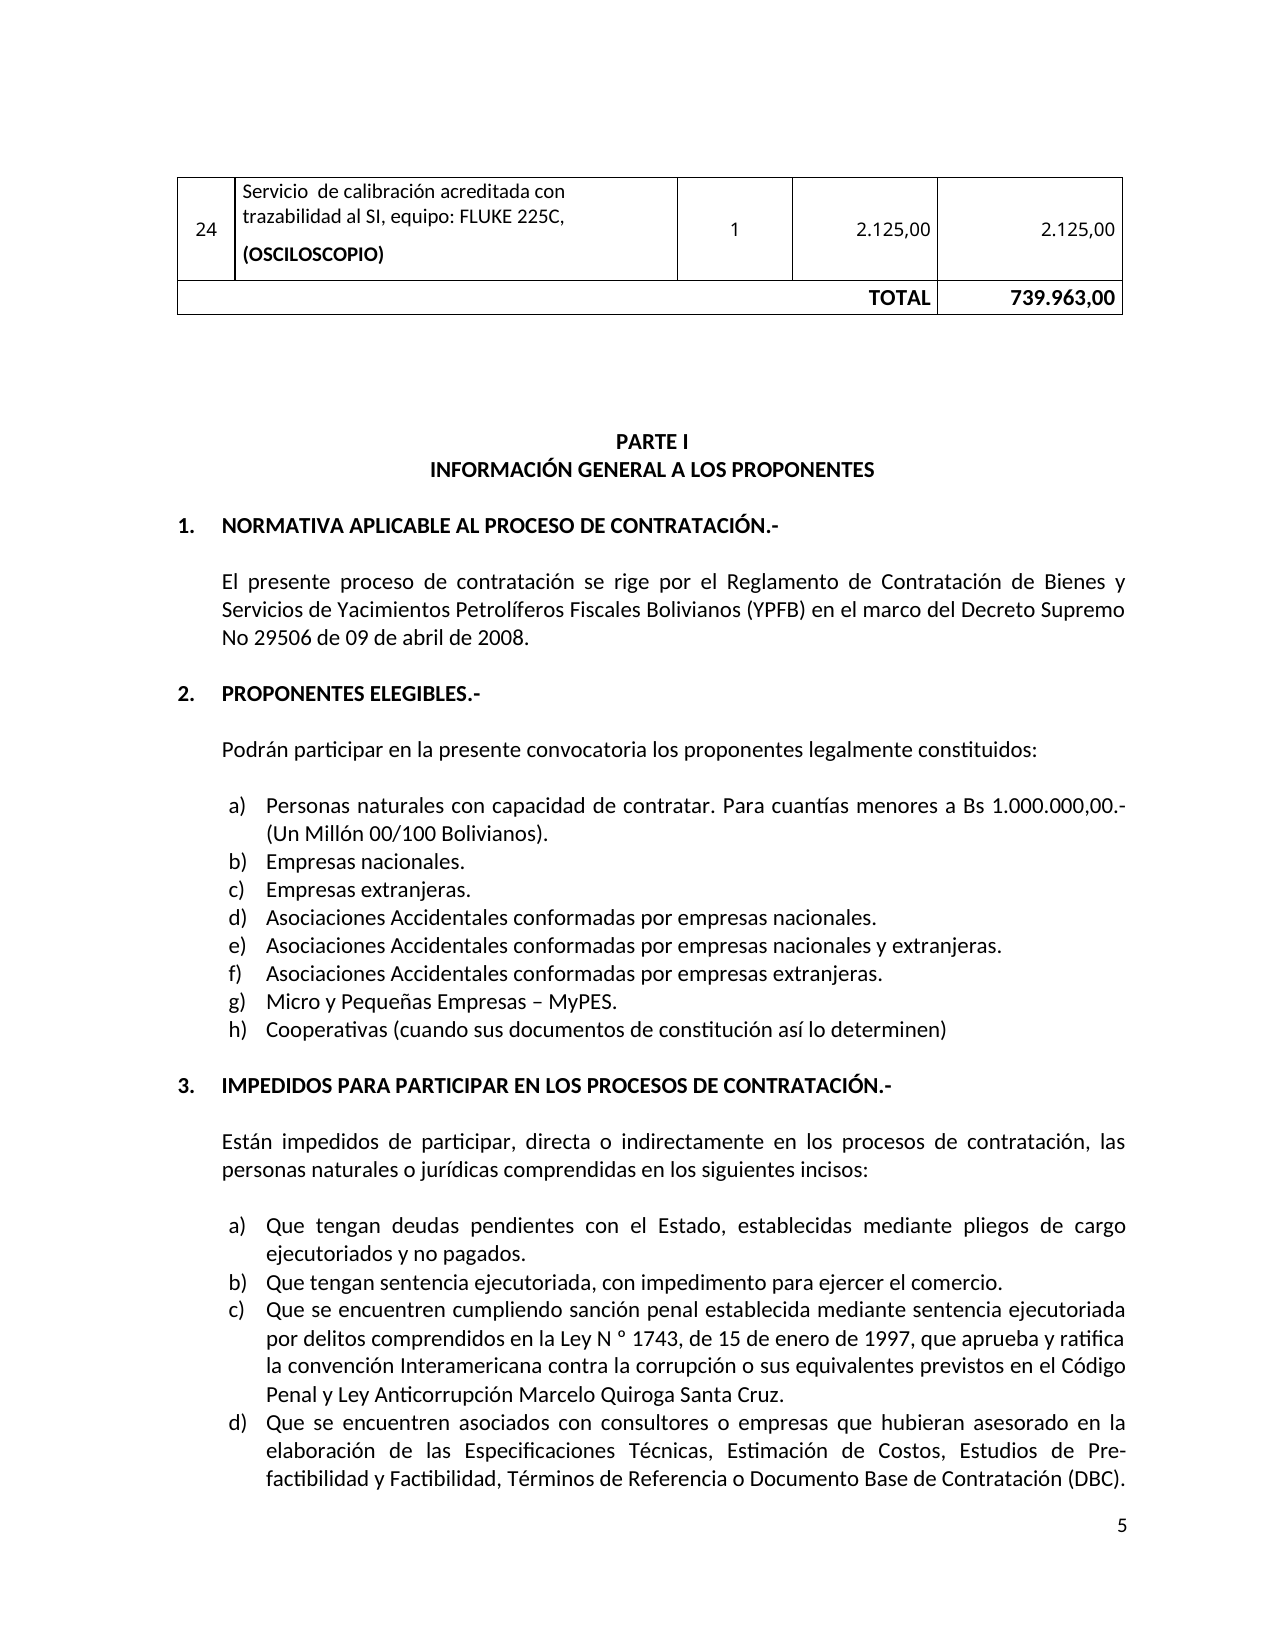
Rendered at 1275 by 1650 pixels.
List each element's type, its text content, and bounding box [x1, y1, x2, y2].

list IMPEDIDOS PARA PARTICIPAR EN LOS PROCESOS DE CONTRATACIÓN.- [177, 1071, 1127, 1099]
table_cell 739.963,00 [938, 281, 1122, 314]
list Micro y Pequeñas Empresas – MyPES. [228, 987, 1127, 1015]
text PARTE I [177, 427, 1127, 455]
list Asociaciones Accidentales conformadas por empresas nacionales. [228, 903, 1127, 931]
list NORMATIVA APLICABLE AL PROCESO DE CONTRATACIÓN.- [177, 511, 1127, 539]
list Empresas nacionales. [228, 847, 1127, 875]
text INFORMACIÓN GENERAL A LOS PROPONENTES [177, 455, 1127, 483]
table_cell 2.125,00 [938, 178, 1122, 279]
table_cell TOTAL [178, 281, 937, 314]
list PROPONENTES ELEGIBLES.- [177, 679, 1127, 707]
table_cell 2.125,00 [793, 178, 937, 279]
list Personas naturales con capacidad de contratar. Para cuantías menores a Bs 1.000.000,00.- (Un Millón 00/100 Bolivianos). [228, 791, 1127, 847]
list Que tengan deudas pendientes con el Estado, establecidas mediante pliegos de cargo ejecutoriados y no pagados. [228, 1212, 1127, 1268]
list Que tengan sentencia ejecutoriada, con impedimento para ejercer el comercio. [228, 1268, 1127, 1296]
text El presente proceso de contratación se rige por el Reglamento de Contratación de Bienes y Servicios de Yacimientos Petrolíferos Fiscales Bolivianos (YPFB) en el marco del Decreto Supremo No 29506 de 09 de abril de 2008. [222, 567, 1127, 651]
list Empresas extranjeras. [228, 875, 1127, 903]
list Asociaciones Accidentales conformadas por empresas nacionales y extranjeras. [228, 931, 1127, 959]
list Asociaciones Accidentales conformadas por empresas extranjeras. [228, 959, 1127, 987]
table_cell 1 [678, 178, 792, 279]
table_cell Servicio de calibración acreditada con trazabilidad al SI, equipo: FLUKE 225C, (OSCILOSCOPIO) [236, 178, 677, 279]
list Cooperativas (cuando sus documentos de constitución así lo determinen) [228, 1015, 1127, 1043]
list Que se encuentren cumpliendo sanción penal establecida mediante sentencia ejecutoriada por delitos comprendidos en la Ley N º 1743, de 15 de enero de 1997, que aprueba y ratifica la convención Interamericana contra la corrupción o sus equivalentes previstos en el Código Penal y Ley Anticorrupción Marcelo Quiroga Santa Cruz. [228, 1296, 1127, 1408]
list Podrán participar en la presente convocatoria los proponentes legalmente constituidos: [222, 735, 1127, 763]
list Que se encuentren asociados con consultores o empresas que hubieran asesorado en la elaboración de las Especificaciones Técnicas, Estimación de Costos, Estudios de Pre-factibilidad y Factibilidad, Términos de Referencia o Documento Base de Contratación (DBC). [228, 1408, 1127, 1492]
table_cell 24 [178, 178, 234, 279]
list Están impedidos de participar, directa o indirectamente en los procesos de contratación, las personas naturales o jurídicas comprendidas en los siguientes incisos: [222, 1127, 1127, 1183]
